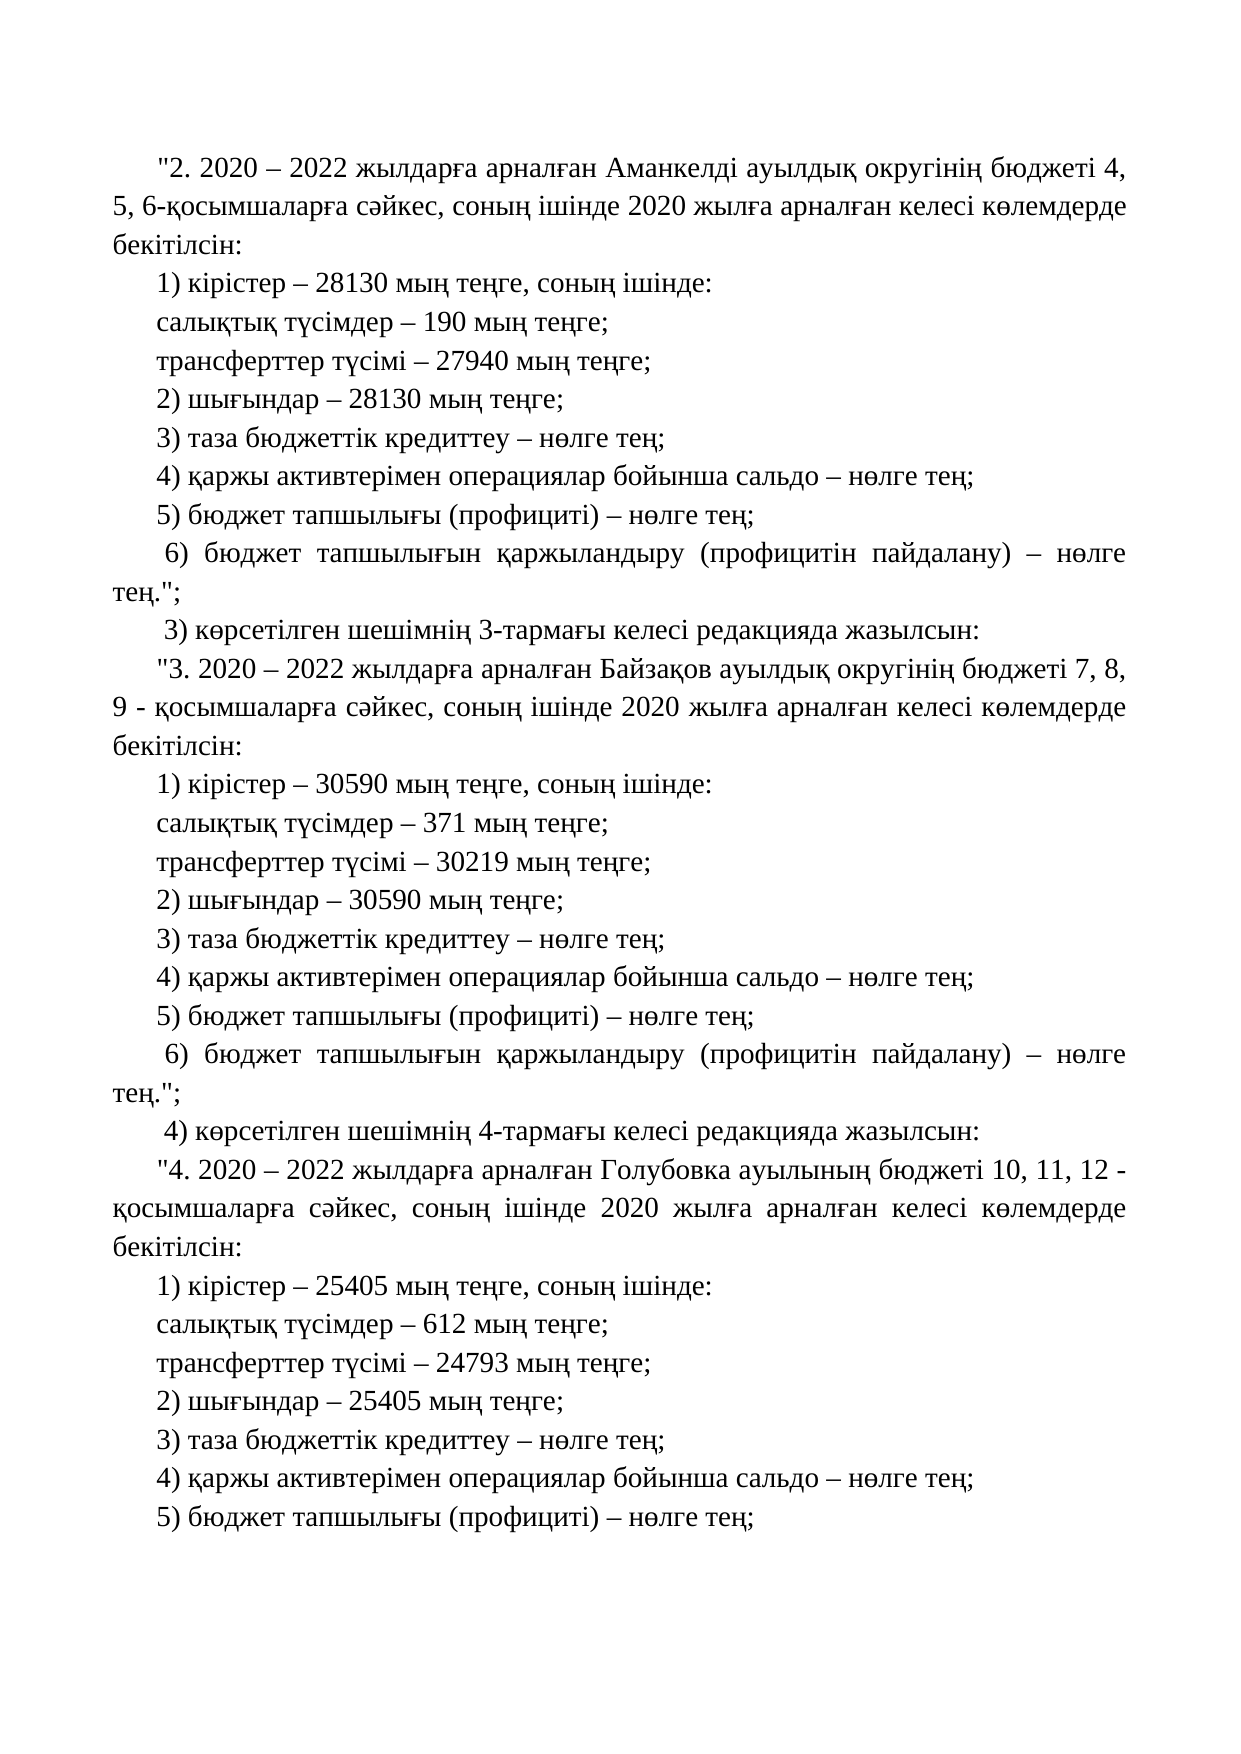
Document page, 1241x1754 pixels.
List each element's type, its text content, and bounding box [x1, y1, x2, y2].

text 5) бюджет тапшылығы (профициті) – нөлге тең; [112, 1499, 1128, 1532]
text 2) шығындар – 30590 мың теңге; [112, 882, 1128, 916]
text 3) таза бюджеттік кредиттеу – нөлге тең; [112, 1422, 1128, 1455]
text трансферттер түсімі – 24793 мың теңге; [112, 1345, 1128, 1378]
text трансферттер түсімі – 27940 мың теңге; [112, 343, 1128, 376]
text 1) кірістер – 28130 мың теңге, соның ішінде: [112, 266, 1128, 299]
text 2) шығындар – 28130 мың теңге; [112, 381, 1128, 415]
text 4) көрсетілген шешімнің 4-тармағы келесі редакцияда жазылсын: [112, 1113, 1128, 1147]
text 4) қаржы активтерімен операциялар бойынша сальдо – нөлге тең; [112, 458, 1128, 492]
text 6) бюджет тапшылығын қаржыландыру (профицитін пайдалану) – нөлге тең."; [112, 535, 1128, 607]
text 5) бюджет тапшылығы (профициті) – нөлге тең; [112, 998, 1128, 1031]
text 3) таза бюджеттік кредиттеу – нөлге тең; [112, 921, 1128, 954]
text 4) қаржы активтерімен операциялар бойынша сальдо – нөлге тең; [112, 959, 1128, 993]
text 3) таза бюджеттік кредиттеу – нөлге тең; [112, 420, 1128, 453]
text салықтық түсімдер – 612 мың теңге; [112, 1306, 1128, 1340]
text 6) бюджет тапшылығын қаржыландыру (профицитін пайдалану) – нөлге тең."; [112, 1036, 1128, 1108]
text "3. 2020 – 2022 жылдарға арналған Байзақов ауылдық округінің бюджеті 7, 8, 9 - қосымшаларға сәйкес, соның ішінде 2020 жылға арналған келесі көлемдерде бекітілсін: [112, 651, 1128, 762]
text 2) шығындар – 25405 мың теңге; [112, 1383, 1128, 1417]
text "2. 2020 – 2022 жылдарға арналған Аманкелді ауылдық округінің бюджеті 4, 5, 6-қосымшаларға сәйкес, соның ішінде 2020 жылға арналған келесі көлемдерде бекітілсін: [112, 150, 1128, 261]
text трансферттер түсімі – 30219 мың теңге; [112, 844, 1128, 877]
text 1) кірістер – 25405 мың теңге, соның ішінде: [112, 1268, 1128, 1301]
text 5) бюджет тапшылығы (профициті) – нөлге тең; [112, 497, 1128, 530]
text 1) кірістер – 30590 мың теңге, соның ішінде: [112, 767, 1128, 800]
text салықтық түсімдер – 190 мың теңге; [112, 304, 1128, 338]
text "4. 2020 – 2022 жылдарға арналған Голубовка ауылының бюджеті 10, 11, 12 - қосымшаларға сәйкес, соның ішінде 2020 жылға арналған келесі көлемдерде бекітілсін: [112, 1152, 1128, 1263]
text 3) көрсетілген шешімнің 3-тармағы келесі редакцияда жазылсын: [112, 612, 1128, 646]
text 4) қаржы активтерімен операциялар бойынша сальдо – нөлге тең; [112, 1460, 1128, 1494]
text салықтық түсімдер – 371 мың теңге; [112, 805, 1128, 839]
